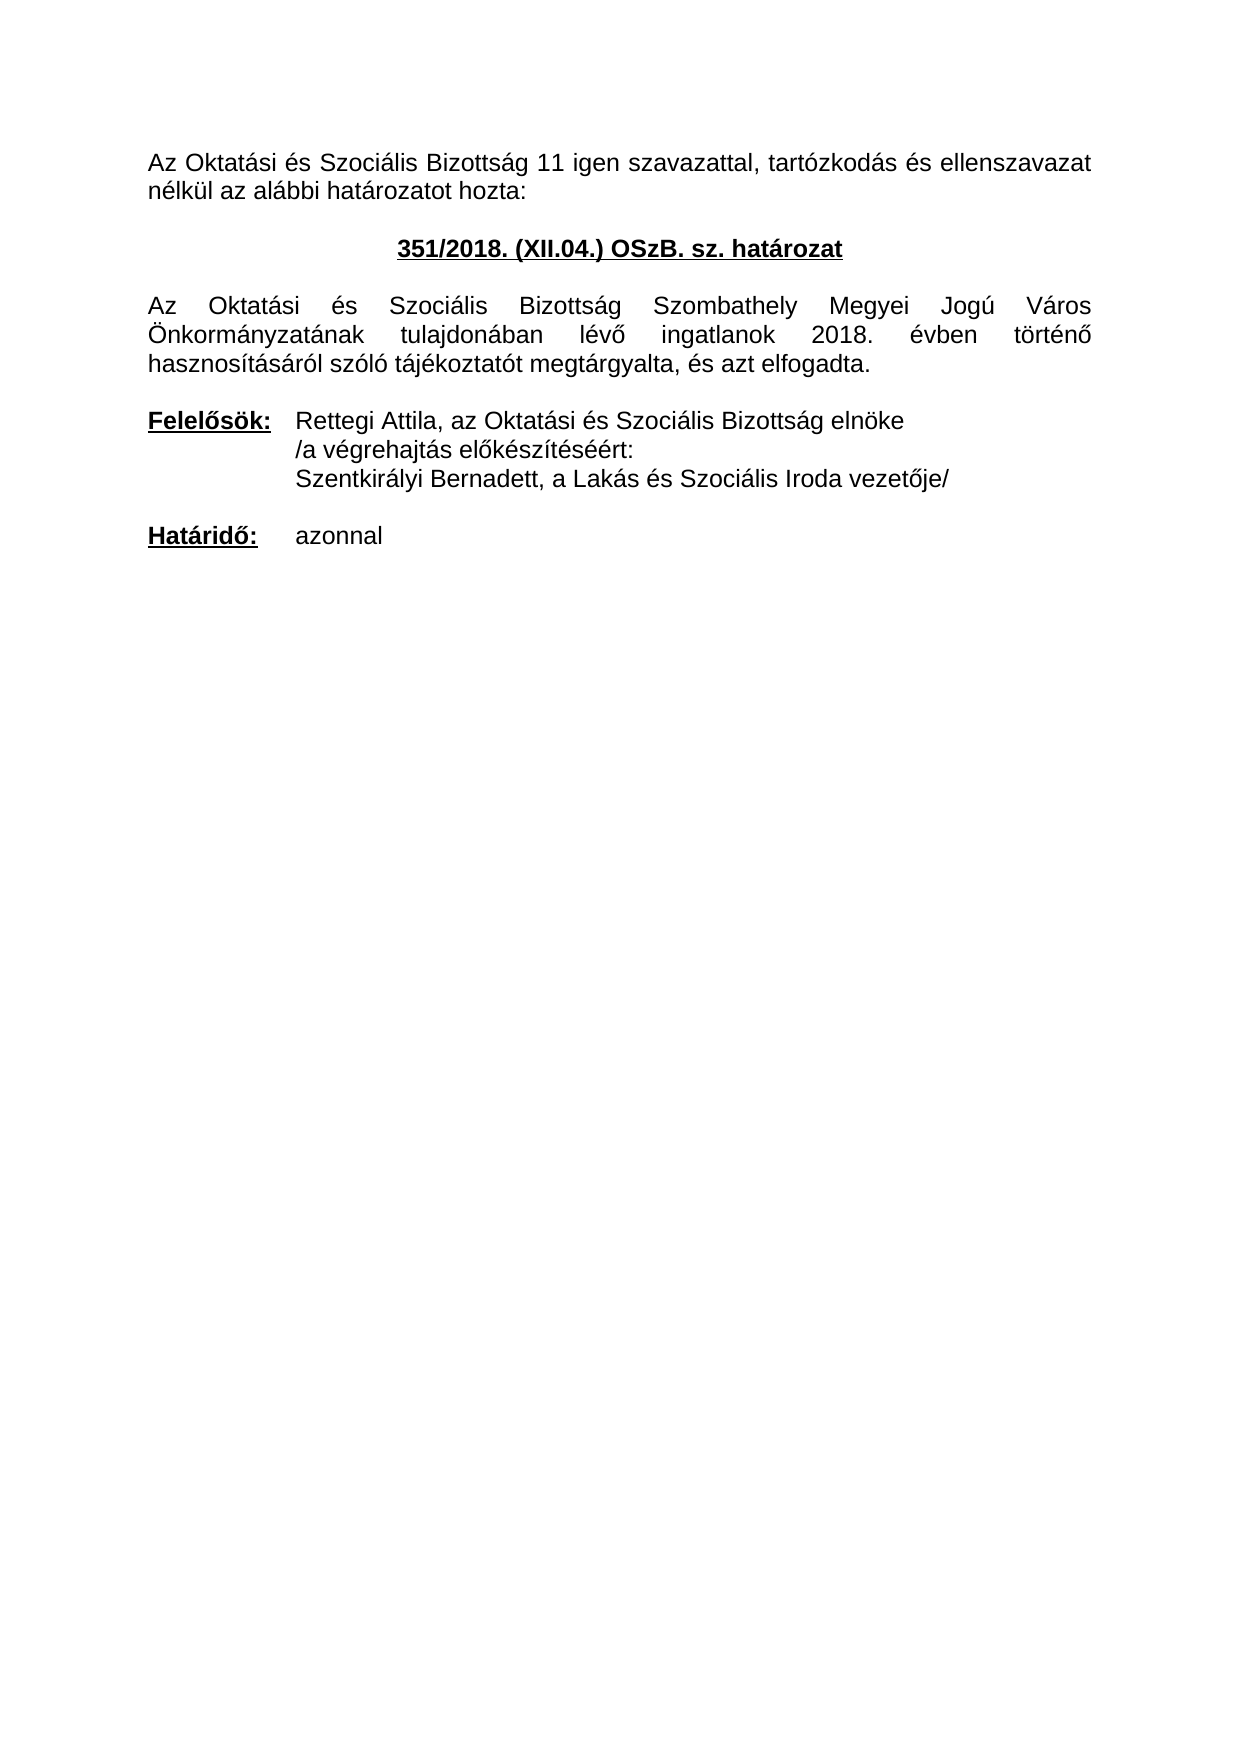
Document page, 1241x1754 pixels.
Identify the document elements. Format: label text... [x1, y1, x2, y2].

text Határidő: azonnal [148, 521, 1093, 550]
text Felelősök: Rettegi Attila, az Oktatási és Szociális Bizottság elnöke [148, 406, 1093, 435]
text Szentkirályi Bernadett, a Lakás és Szociális Iroda vezetője/ [221, 464, 1093, 493]
text 351/2018. (XII.04.) OSzB. sz. határozat [148, 234, 1093, 263]
text /a végrehajtás előkészítéséért: [148, 435, 1093, 464]
text Az Oktatási és Szociális Bizottság 11 igen szavazattal, tartózkodás és ellenszavazat nélkül az alábbi határozatot hozta: [148, 148, 1093, 205]
text Az Oktatási és Szociális Bizottság Szombathely Megyei Jogú Város Önkormányzatának tulajdonában lévő ingatlanok 2018. évben történő hasznosításáról szóló tájékoztatót megtárgyalta, és azt elfogadta. [148, 291, 1093, 378]
